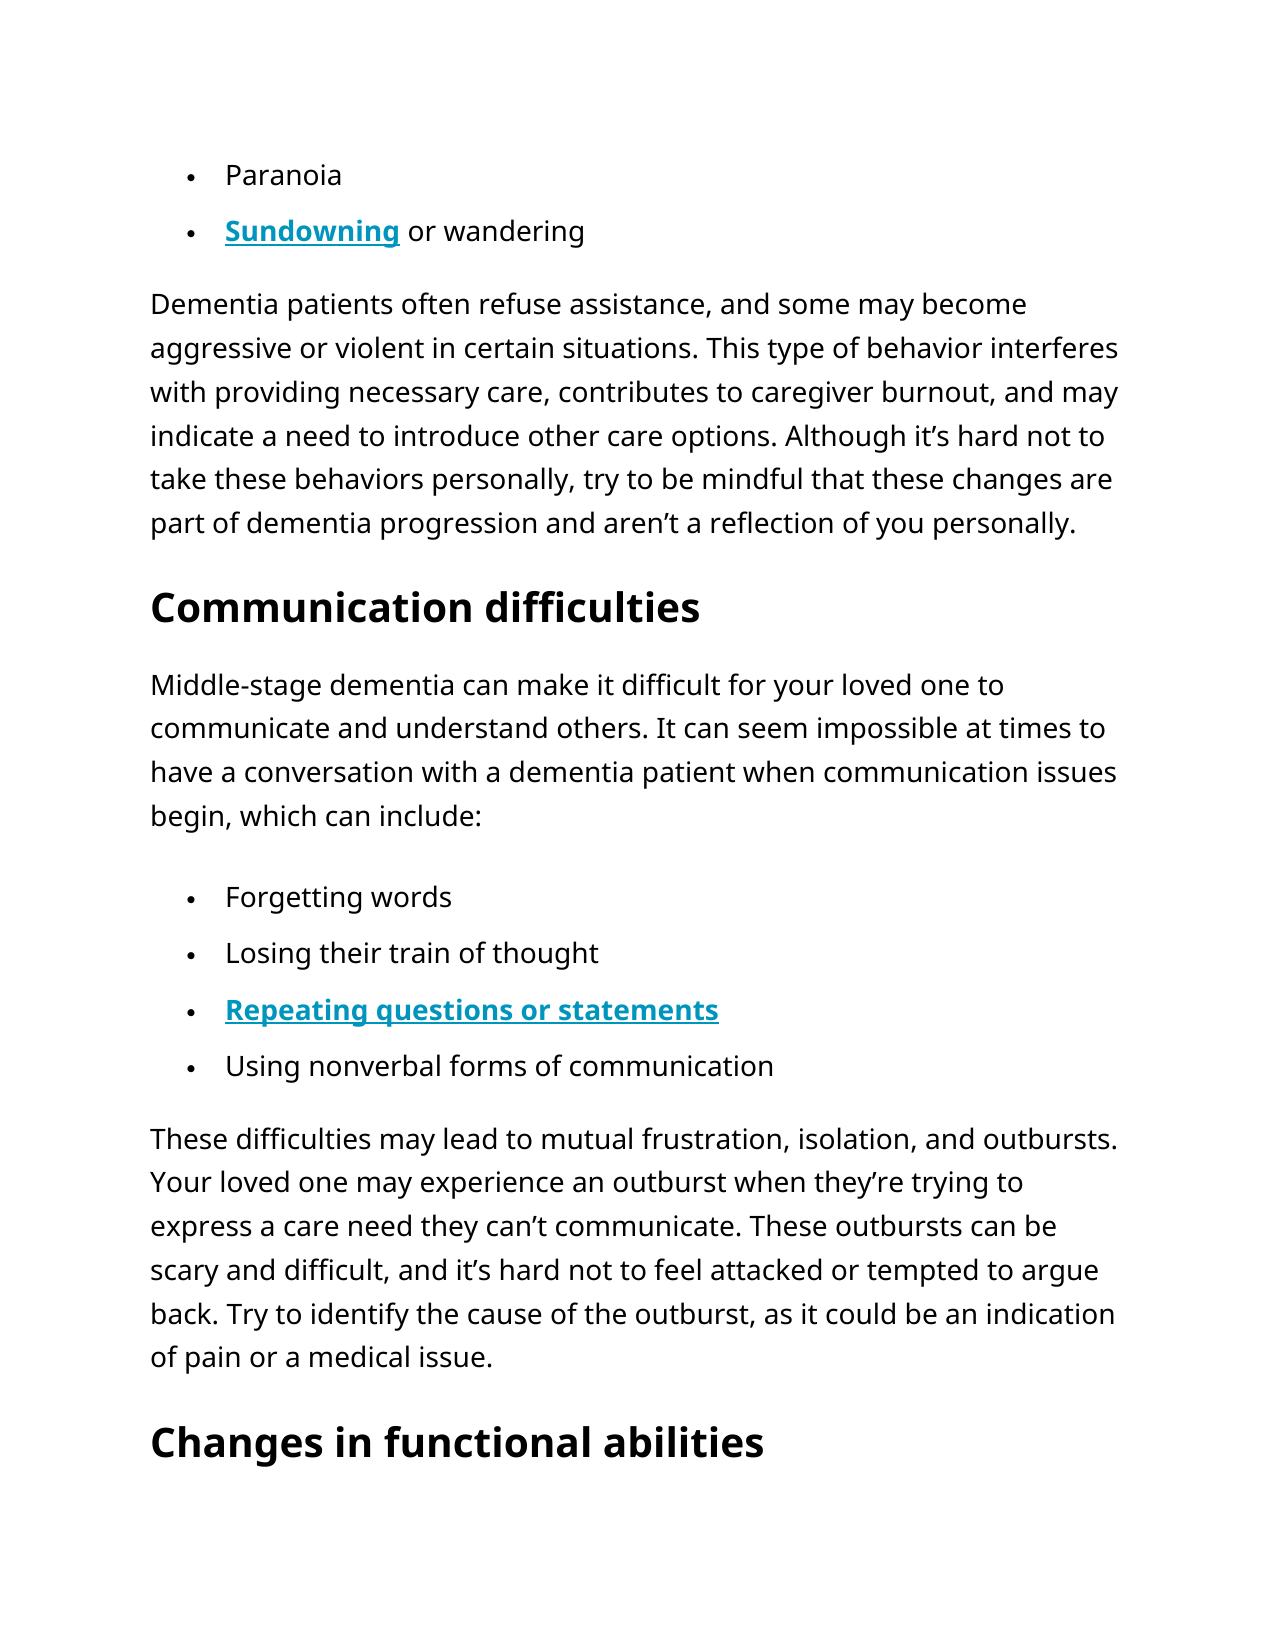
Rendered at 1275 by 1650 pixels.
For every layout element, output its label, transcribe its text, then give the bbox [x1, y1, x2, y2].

text Dementia patients often refuse assistance, and some may become aggressive or violent in certain situations. This type of behavior interferes with providing necessary care, contributes to caregiver burnout, and may indicate a need to introduce other care options. Although it’s hard not to take these behaviors personally, try to be mindful that these changes are part of dementia progression and aren’t a reflection of you personally. [150, 279, 1125, 542]
list Losing their train of thought [187, 928, 1125, 972]
text Middle-stage dementia can make it difficult for your loved one to communicate and understand others. It can seem impossible at times to have a conversation with a dementia patient when communication issues begin, which can include: [150, 659, 1125, 834]
list Paranoia [187, 150, 1125, 194]
text Changes in functional abilities [150, 1414, 1125, 1469]
list Forgetting words [187, 872, 1125, 916]
text These difficulties may lead to mutual frustration, isolation, and outbursts. Your loved one may experience an outburst when they’re trying to express a care need they can’t communicate. These outbursts can be scary and difficult, and it’s hard not to feel attacked or tempted to argue back. Try to identify the cause of the outburst, as it could be an indication of pain or a medical issue. [150, 1114, 1125, 1376]
text Communication difficulties [150, 579, 1125, 634]
list Using nonverbal forms of communication [187, 1041, 1125, 1084]
list Repeating questions or statements [187, 984, 1125, 1028]
list Sundowning or wandering [187, 206, 1125, 250]
